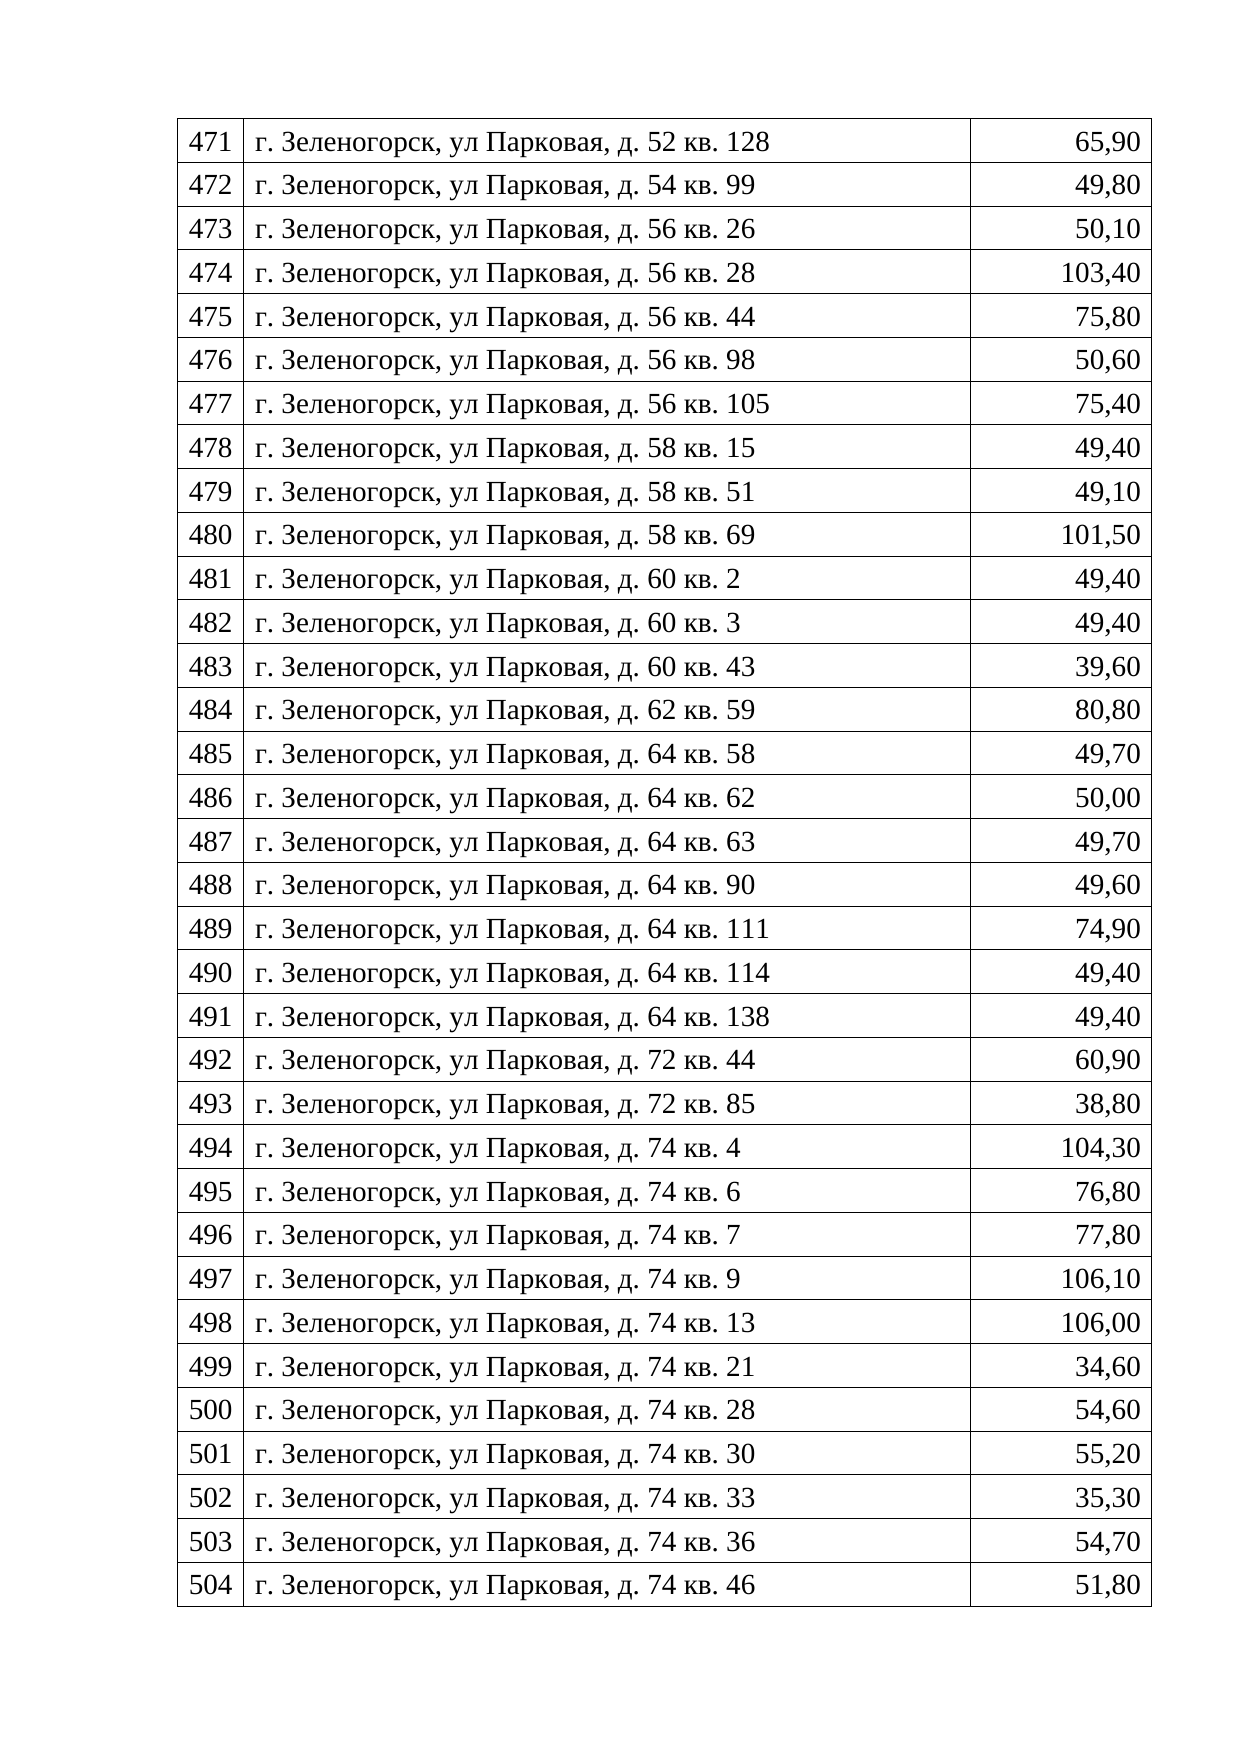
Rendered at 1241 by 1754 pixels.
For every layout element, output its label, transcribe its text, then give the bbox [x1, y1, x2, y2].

table_cell 49,70 [971, 819, 1151, 862]
table_cell 489 [178, 907, 243, 949]
table_cell 39,60 [971, 644, 1151, 687]
table_cell 49,80 [971, 163, 1151, 206]
table_cell г. Зеленогорск, ул Парковая, д. 64 кв. 111 [244, 907, 970, 949]
table_cell 49,40 [971, 425, 1151, 468]
table_cell 38,80 [971, 1082, 1151, 1124]
table_cell 80,80 [971, 688, 1151, 731]
table_cell 498 [178, 1300, 243, 1343]
table_cell 54,60 [971, 1388, 1151, 1431]
table_cell 106,00 [971, 1300, 1151, 1343]
table_cell 480 [178, 513, 243, 556]
table_cell 500 [178, 1388, 243, 1431]
table_cell 74,90 [971, 907, 1151, 949]
table_cell г. Зеленогорск, ул Парковая, д. 56 кв. 105 [244, 382, 970, 424]
table_cell 479 [178, 469, 243, 512]
table_cell 54,70 [971, 1519, 1151, 1562]
table_cell 49,60 [971, 863, 1151, 906]
table_cell г. Зеленогорск, ул Парковая, д. 74 кв. 4 [244, 1125, 970, 1168]
table_cell 501 [178, 1432, 243, 1474]
table_cell г. Зеленогорск, ул Парковая, д. 58 кв. 69 [244, 513, 970, 556]
table_cell г. Зеленогорск, ул Парковая, д. 74 кв. 7 [244, 1213, 970, 1256]
table_cell г. Зеленогорск, ул Парковая, д. 64 кв. 138 [244, 994, 970, 1037]
table_cell 49,40 [971, 557, 1151, 599]
table_cell 495 [178, 1169, 243, 1212]
table_cell 477 [178, 382, 243, 424]
table_cell 103,40 [971, 250, 1151, 293]
table_cell г. Зеленогорск, ул Парковая, д. 64 кв. 90 [244, 863, 970, 906]
table_cell г. Зеленогорск, ул Парковая, д. 64 кв. 63 [244, 819, 970, 862]
table_cell 77,80 [971, 1213, 1151, 1256]
table_cell г. Зеленогорск, ул Парковая, д. 74 кв. 46 [244, 1563, 970, 1606]
table_cell г. Зеленогорск, ул Парковая, д. 58 кв. 15 [244, 425, 970, 468]
table_cell г. Зеленогорск, ул Парковая, д. 54 кв. 99 [244, 163, 970, 206]
table_cell 50,00 [971, 775, 1151, 818]
table_cell г. Зеленогорск, ул Парковая, д. 56 кв. 44 [244, 294, 970, 337]
table_cell 34,60 [971, 1344, 1151, 1387]
table_cell 55,20 [971, 1432, 1151, 1474]
table_cell 75,40 [971, 382, 1151, 424]
table_cell 504 [178, 1563, 243, 1606]
table_cell 487 [178, 819, 243, 862]
table_cell г. Зеленогорск, ул Парковая, д. 56 кв. 28 [244, 250, 970, 293]
table_cell г. Зеленогорск, ул Парковая, д. 62 кв. 59 [244, 688, 970, 731]
table_cell 51,80 [971, 1563, 1151, 1606]
table_cell 49,40 [971, 600, 1151, 643]
table_cell 483 [178, 644, 243, 687]
table_cell 486 [178, 775, 243, 818]
table_cell г. Зеленогорск, ул Парковая, д. 72 кв. 44 [244, 1038, 970, 1081]
table_cell г. Зеленогорск, ул Парковая, д. 74 кв. 36 [244, 1519, 970, 1562]
table_cell г. Зеленогорск, ул Парковая, д. 52 кв. 128 [244, 119, 970, 162]
table_cell 50,10 [971, 207, 1151, 249]
table_cell г. Зеленогорск, ул Парковая, д. 64 кв. 58 [244, 732, 970, 774]
table_cell г. Зеленогорск, ул Парковая, д. 74 кв. 28 [244, 1388, 970, 1431]
table_cell 484 [178, 688, 243, 731]
table_cell 49,40 [971, 994, 1151, 1037]
table_cell 60,90 [971, 1038, 1151, 1081]
table_cell г. Зеленогорск, ул Парковая, д. 60 кв. 2 [244, 557, 970, 599]
table_cell г. Зеленогорск, ул Парковая, д. 74 кв. 9 [244, 1257, 970, 1299]
table_cell 35,30 [971, 1475, 1151, 1518]
table_cell г. Зеленогорск, ул Парковая, д. 56 кв. 98 [244, 338, 970, 381]
table_cell г. Зеленогорск, ул Парковая, д. 64 кв. 62 [244, 775, 970, 818]
table_cell 65,90 [971, 119, 1151, 162]
table_cell г. Зеленогорск, ул Парковая, д. 74 кв. 13 [244, 1300, 970, 1343]
table_cell г. Зеленогорск, ул Парковая, д. 74 кв. 33 [244, 1475, 970, 1518]
table_cell 481 [178, 557, 243, 599]
table_cell 497 [178, 1257, 243, 1299]
table_cell 488 [178, 863, 243, 906]
table_cell 473 [178, 207, 243, 249]
table_cell г. Зеленогорск, ул Парковая, д. 60 кв. 3 [244, 600, 970, 643]
table_cell 482 [178, 600, 243, 643]
table_cell 475 [178, 294, 243, 337]
table_cell г. Зеленогорск, ул Парковая, д. 60 кв. 43 [244, 644, 970, 687]
table_cell 485 [178, 732, 243, 774]
table_cell 503 [178, 1519, 243, 1562]
table_cell 75,80 [971, 294, 1151, 337]
table_cell 494 [178, 1125, 243, 1168]
table_cell 478 [178, 425, 243, 468]
table_cell 499 [178, 1344, 243, 1387]
table_cell 106,10 [971, 1257, 1151, 1299]
table_cell 49,70 [971, 732, 1151, 774]
table_cell 472 [178, 163, 243, 206]
table_cell г. Зеленогорск, ул Парковая, д. 74 кв. 6 [244, 1169, 970, 1212]
table_cell 76,80 [971, 1169, 1151, 1212]
table_cell г. Зеленогорск, ул Парковая, д. 58 кв. 51 [244, 469, 970, 512]
table_cell 49,40 [971, 950, 1151, 993]
table_cell 471 [178, 119, 243, 162]
table_cell 502 [178, 1475, 243, 1518]
table_cell г. Зеленогорск, ул Парковая, д. 64 кв. 114 [244, 950, 970, 993]
table_cell 474 [178, 250, 243, 293]
table_cell 104,30 [971, 1125, 1151, 1168]
table_cell г. Зеленогорск, ул Парковая, д. 74 кв. 21 [244, 1344, 970, 1387]
table_cell 493 [178, 1082, 243, 1124]
table_cell г. Зеленогорск, ул Парковая, д. 74 кв. 30 [244, 1432, 970, 1474]
table_cell 490 [178, 950, 243, 993]
table_cell 496 [178, 1213, 243, 1256]
table_cell 492 [178, 1038, 243, 1081]
table_cell 50,60 [971, 338, 1151, 381]
table_cell 49,10 [971, 469, 1151, 512]
table_cell 491 [178, 994, 243, 1037]
table_cell 476 [178, 338, 243, 381]
table_cell г. Зеленогорск, ул Парковая, д. 56 кв. 26 [244, 207, 970, 249]
table_cell 101,50 [971, 513, 1151, 556]
table_cell г. Зеленогорск, ул Парковая, д. 72 кв. 85 [244, 1082, 970, 1124]
